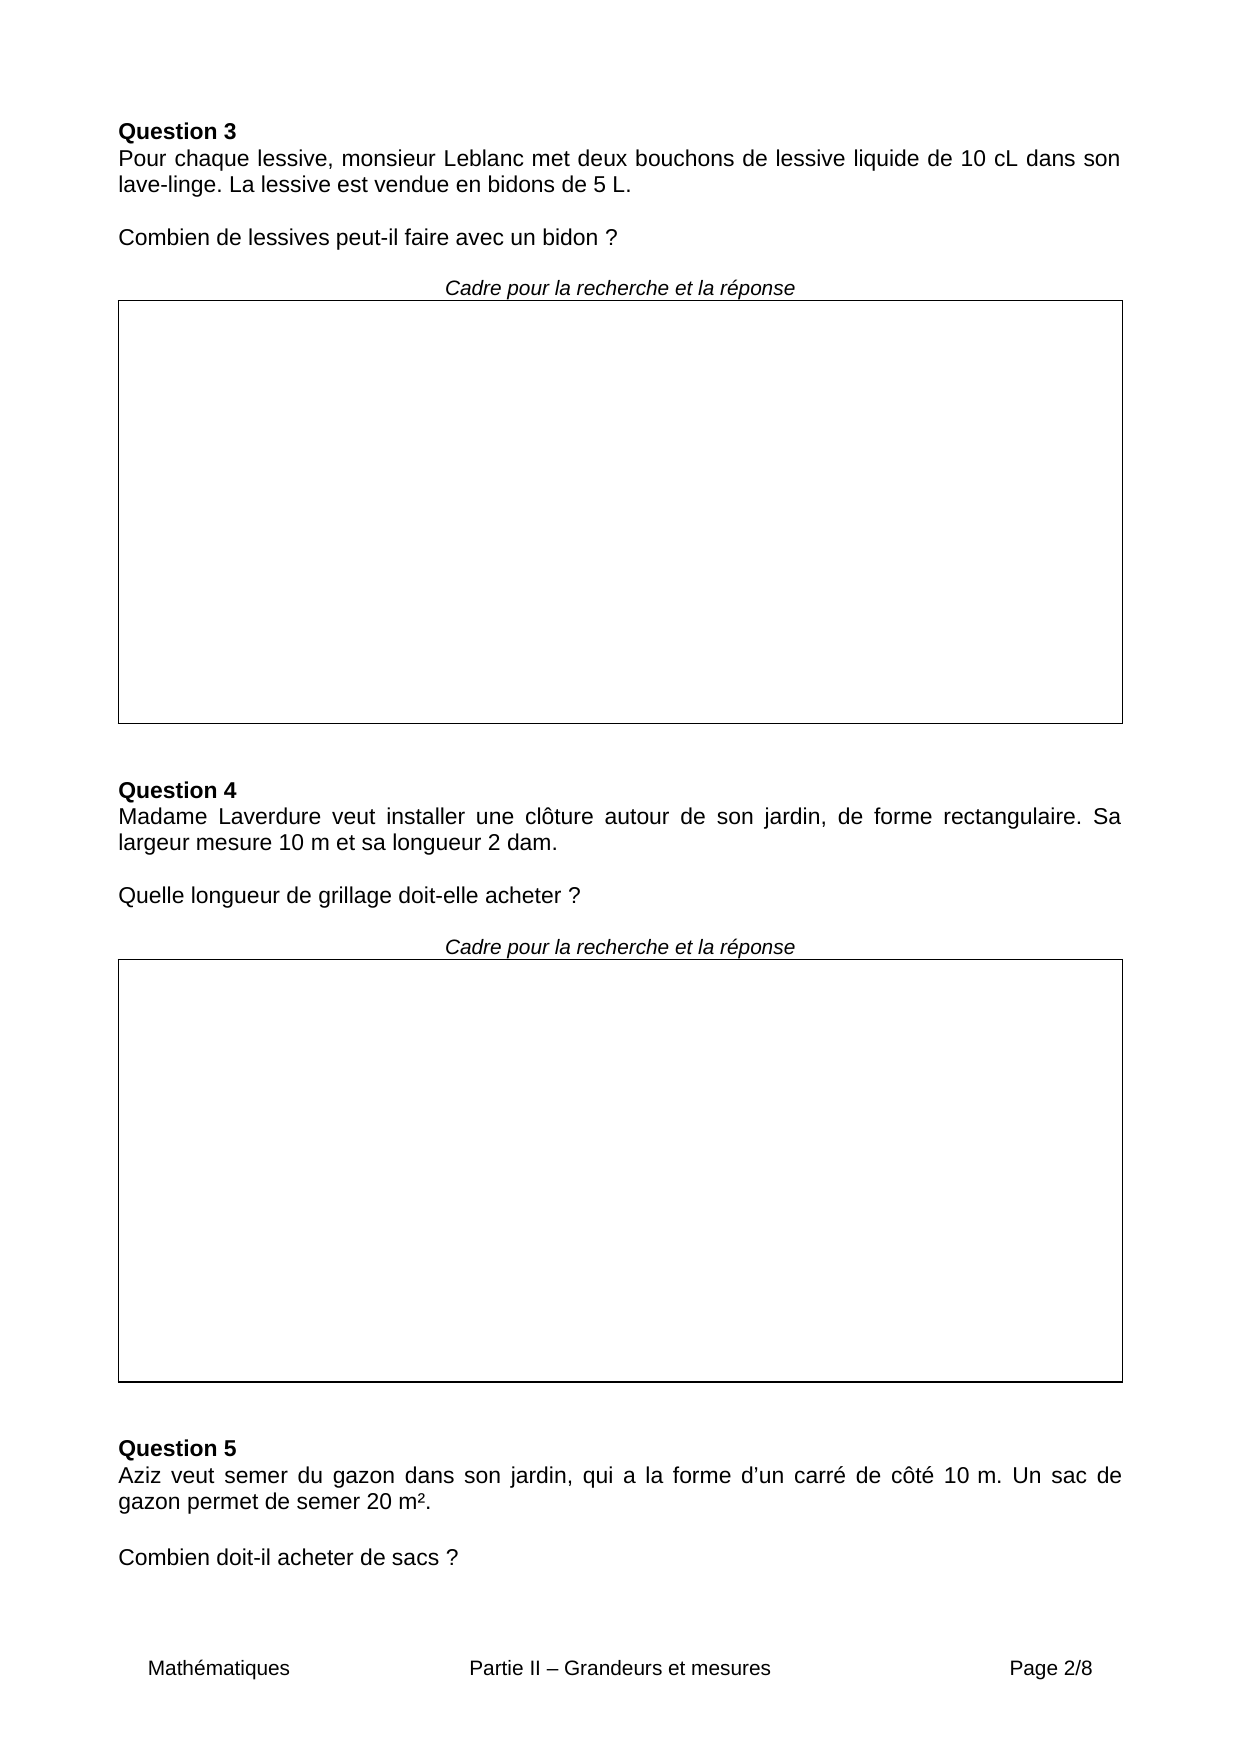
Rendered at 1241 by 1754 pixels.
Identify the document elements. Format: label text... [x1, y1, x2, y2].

table_header [119, 301, 1122, 723]
text Quelle longueur de grillage doit-elle acheter ? [118, 882, 1122, 908]
text Cadre pour la recherche et la réponse [118, 276, 1122, 300]
text Combien de lessives peut-il faire avec un bidon ? [118, 223, 1122, 250]
text Cadre pour la recherche et la réponse [118, 935, 1122, 959]
text Pour chaque lessive, monsieur Leblanc met deux bouchons de lessive liquide de 10 cL dans son lave-linge. La lessive est vendue en bidons de 5 L. [118, 144, 1122, 197]
table_header [119, 960, 1122, 1381]
text Combien doit-il acheter de sacs ? [118, 1543, 1122, 1570]
text Aziz veut semer du gazon dans son jardin, qui a la forme d’un carré de côté 10 m. Un sac de gazon permet de semer 20 m². [118, 1462, 1122, 1514]
text Question 3 [118, 118, 1122, 144]
text Question 5 [118, 1435, 1122, 1462]
text Question 4 [118, 777, 1122, 803]
text Madame Laverdure veut installer une clôture autour de son jardin, de forme rectangulaire. Sa largeur mesure 10 m et sa longueur 2 dam. [118, 803, 1122, 856]
